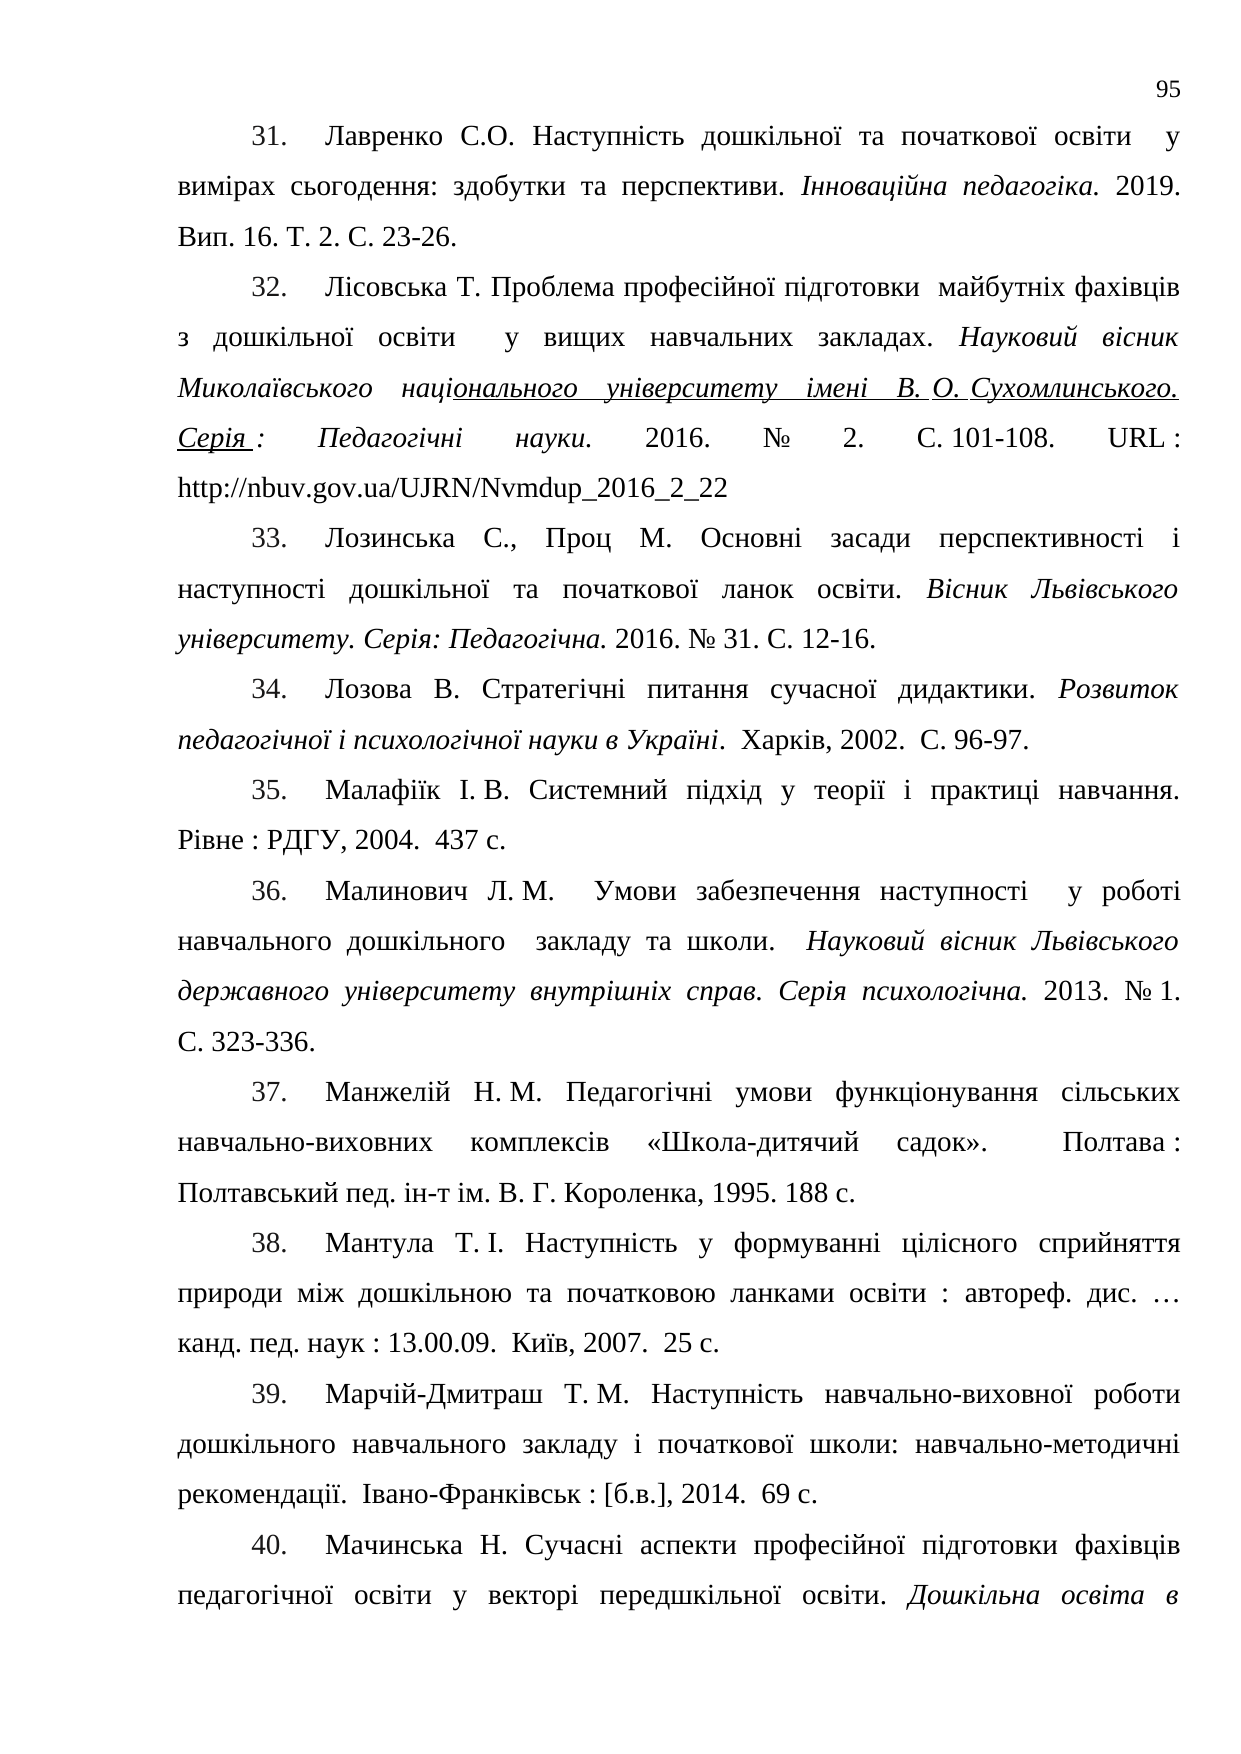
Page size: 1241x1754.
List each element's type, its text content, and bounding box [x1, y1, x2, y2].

list Марчій-Дмитраш Т. М. Наступність навчально-виховної роботи дошкільного навчального закладу і початкової школи: навчально-методичні рекомендації. Івано-Франківськ : [б.в.], 2014. 69 с. [177, 1376, 1181, 1510]
list Малинович Л. М. Умови забезпечення наступності у роботі навчального дошкільного закладу та школи. Науковий вісник Львівського державного університету внутрішніх справ. Серія психологічна. 2013. № 1. С. 323-336. [177, 873, 1181, 1057]
list Лавренко С.О. Наступність дошкільної та початкової освіти у вимірах сьогодення: здобутки та перспективи. Інноваційна педагогіка. 2019. Вип. 16. Т. 2. С. 23-26. [177, 118, 1181, 252]
list Мантула Т. І. Наступність у формуванні цілісного сприйняття природи між дошкільною та початковою ланками освіти : автореф. дис. … канд. пед. наук : 13.00.09. Київ, 2007. 25 с. [177, 1225, 1181, 1359]
list Манжелій Н. М. Педагогічні умови функціонування сільських навчально-виховних комплексів «Школа-дитячий садок». Полтава : Полтавський пед. ін-т ім. В. Г. Короленка, 1995. 188 с. [177, 1074, 1181, 1208]
list Лісовська Т. Проблема професійної підготовки майбутніх фахівців з дошкільної освіти у вищих навчальних закладах. Науковий вісник Миколаївського національного університету імені В. О. Сухомлинського. Серія : Педагогічні науки. 2016. № 2. С. 101-108. URL : http://nbuv.gov.ua/UJRN/Nvmdup_2016_2_22 [177, 269, 1181, 504]
list Лозинська С., Проц М. Основні засади перспективності і наступності дошкільної та початкової ланок освіти. Вісник Львівського університету. Серія: Педагогічна. 2016. № 31. С. 12-16. [177, 521, 1181, 655]
list Лозова В. Стратегічні питання сучасної дидактики. Розвиток педагогічної і психологічної науки в Україні. Харків, 2002. С. 96-97. [177, 672, 1181, 755]
list Малафіїк І. В. Системний підхід у теорії і практиці навчання. Рівне : РДГУ, 2004. 437 с. [177, 772, 1181, 856]
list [177, 1527, 1181, 1611]
